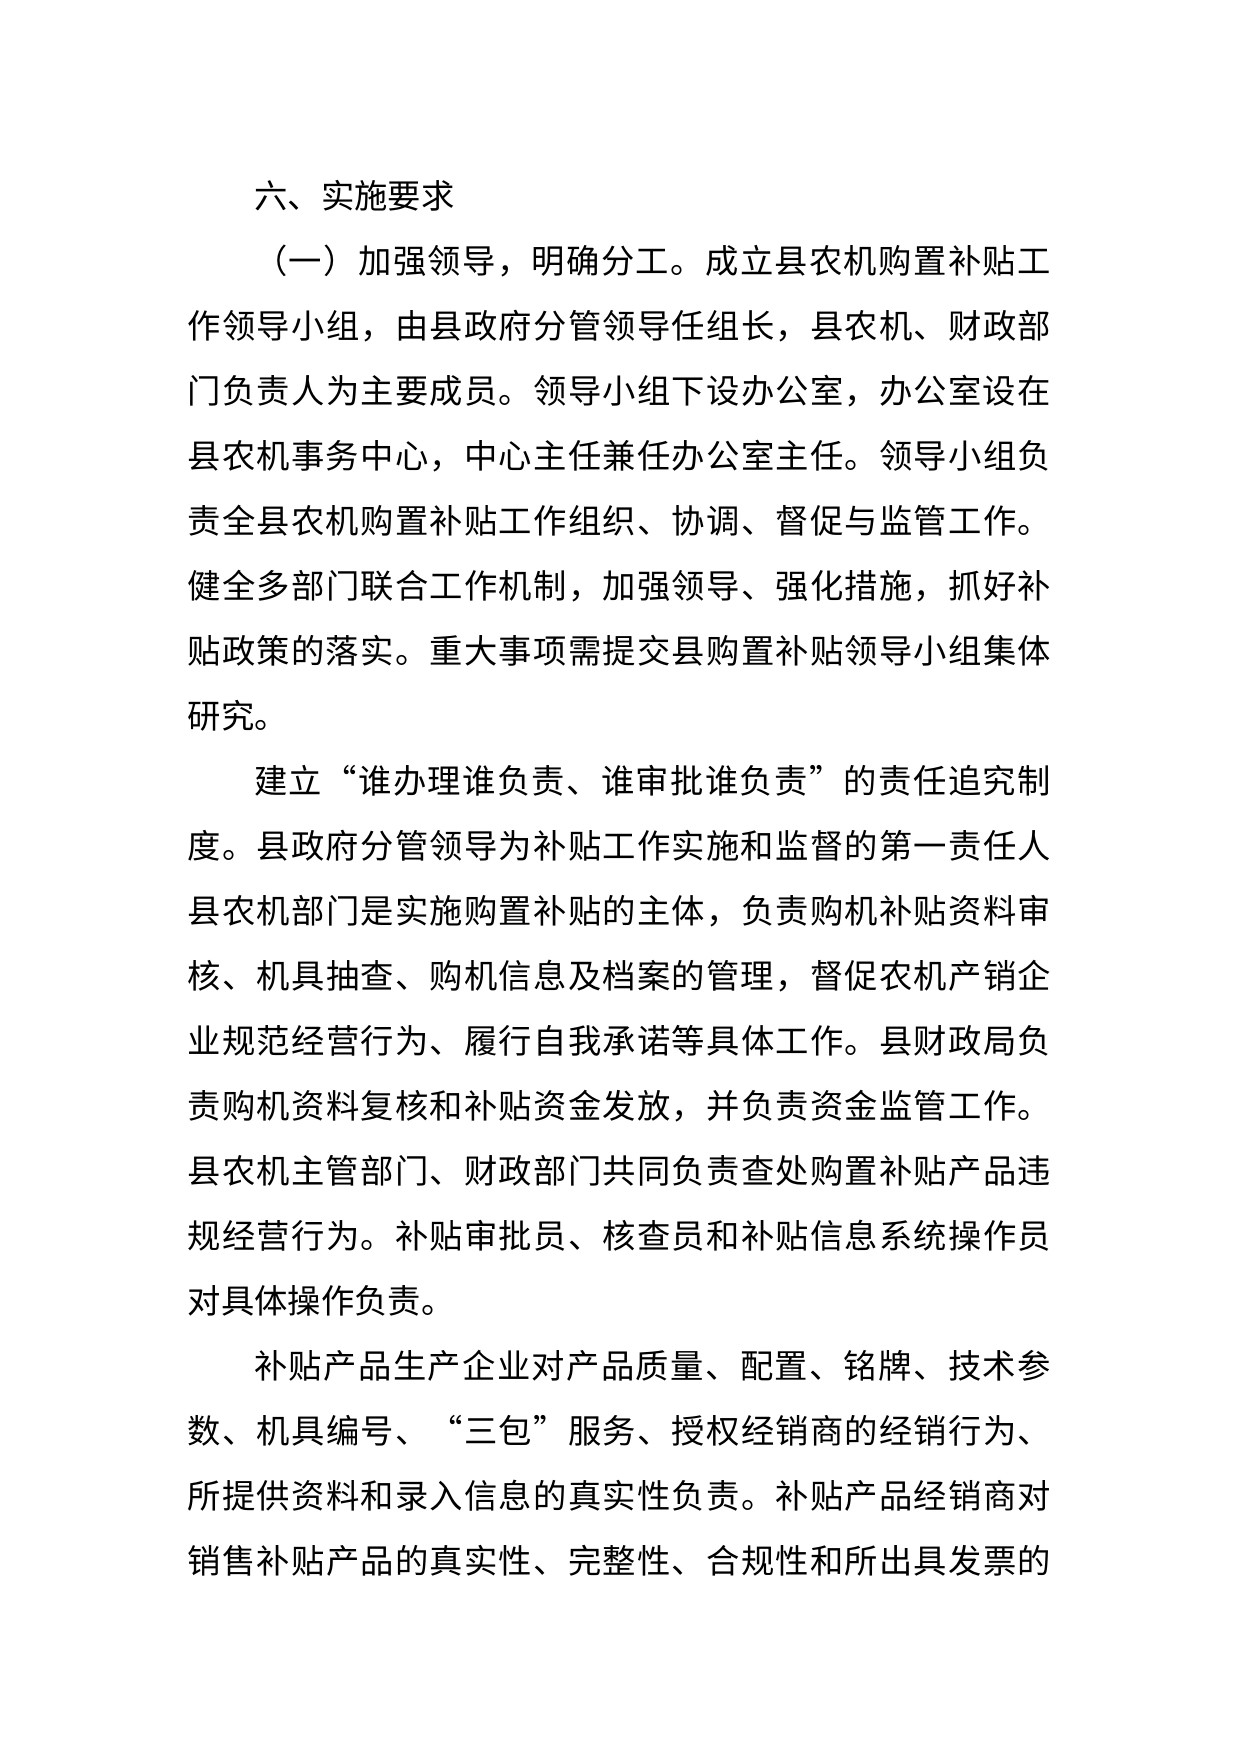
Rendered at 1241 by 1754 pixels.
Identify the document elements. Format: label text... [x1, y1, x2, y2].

text 六、实施要求 [187, 162, 1053, 227]
text 建立“谁办理谁负责、谁审批谁负责”的责任追究制度。县政府分管领导为补贴工作实施和监督的第一责任人。县农机部门是实施购置补贴的主体，负责购机补贴资料审核、机具抽查、购机信息及档案的管理，督促农机产销企业规范经营行为、履行自我承诺等具体工作。县财政局负责购机资料复核和补贴资金发放，并负责资金监管工作。县农机主管部门、财政部门共同负责查处购置补贴产品违规经营行为。补贴审批员、核查员和补贴信息系统操作员对具体操作负责。 [187, 747, 1053, 1332]
text （一）加强领导，明确分工。成立县农机购置补贴工作领导小组，由县政府分管领导任组长，县农机、财政部门负责人为主要成员。领导小组下设办公室，办公室设在县农机事务中心，中心主任兼任办公室主任。领导小组负责全县农机购置补贴工作组织、协调、督促与监管工作。健全多部门联合工作机制，加强领导、强化措施，抓好补贴政策的落实。重大事项需提交县购置补贴领导小组集体研究。 [187, 227, 1053, 747]
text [187, 1332, 1053, 1592]
